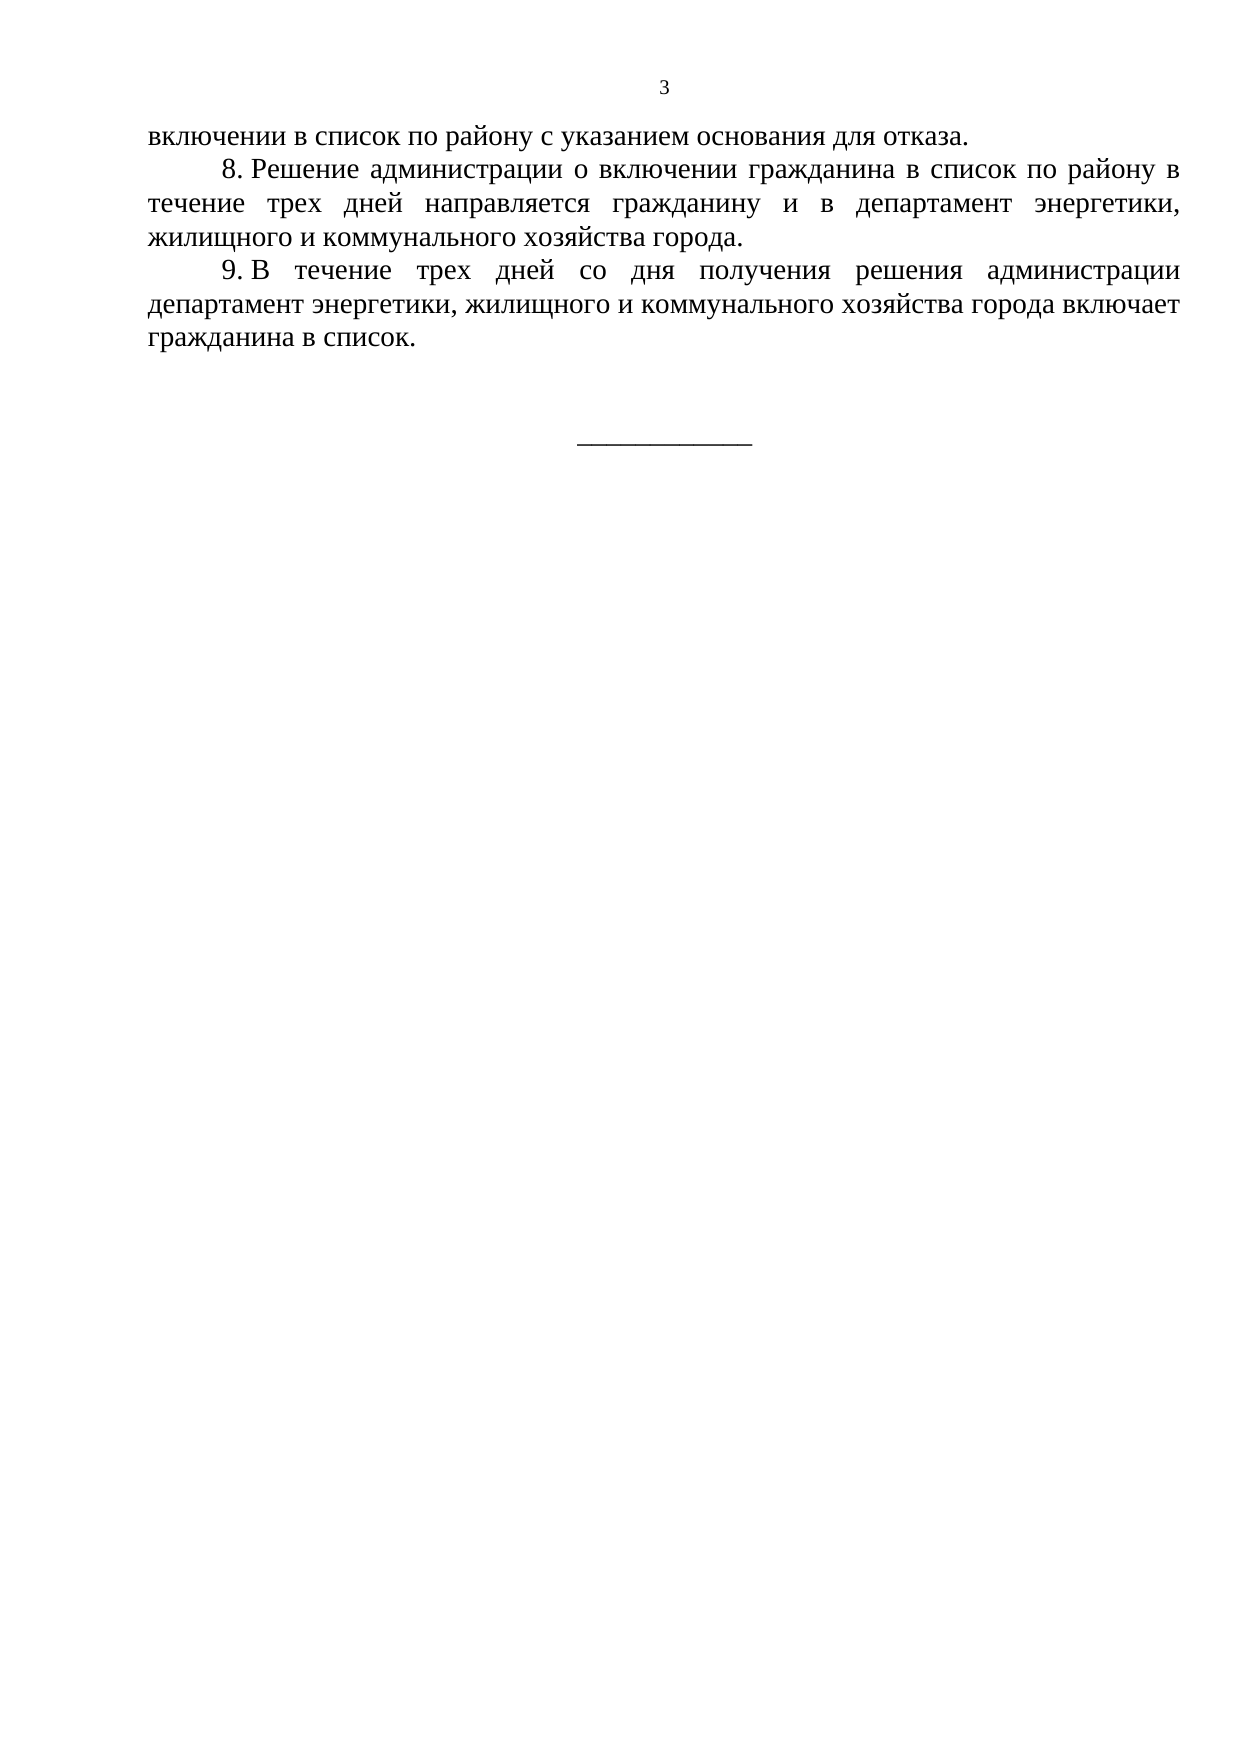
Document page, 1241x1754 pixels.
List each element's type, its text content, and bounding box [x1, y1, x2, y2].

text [148, 118, 1181, 152]
text ____________ [148, 415, 1181, 449]
text 9. В течение трех дней со дня получения решения администрации департамент энергетики, жилищного и коммунального хозяйства города включает гражданина в список. [148, 252, 1181, 353]
text 8. Решение администрации о включении гражданина в список по району в течение трех дней направляется гражданину и в департамент энергетики, жилищного и коммунального хозяйства города. [148, 152, 1181, 252]
